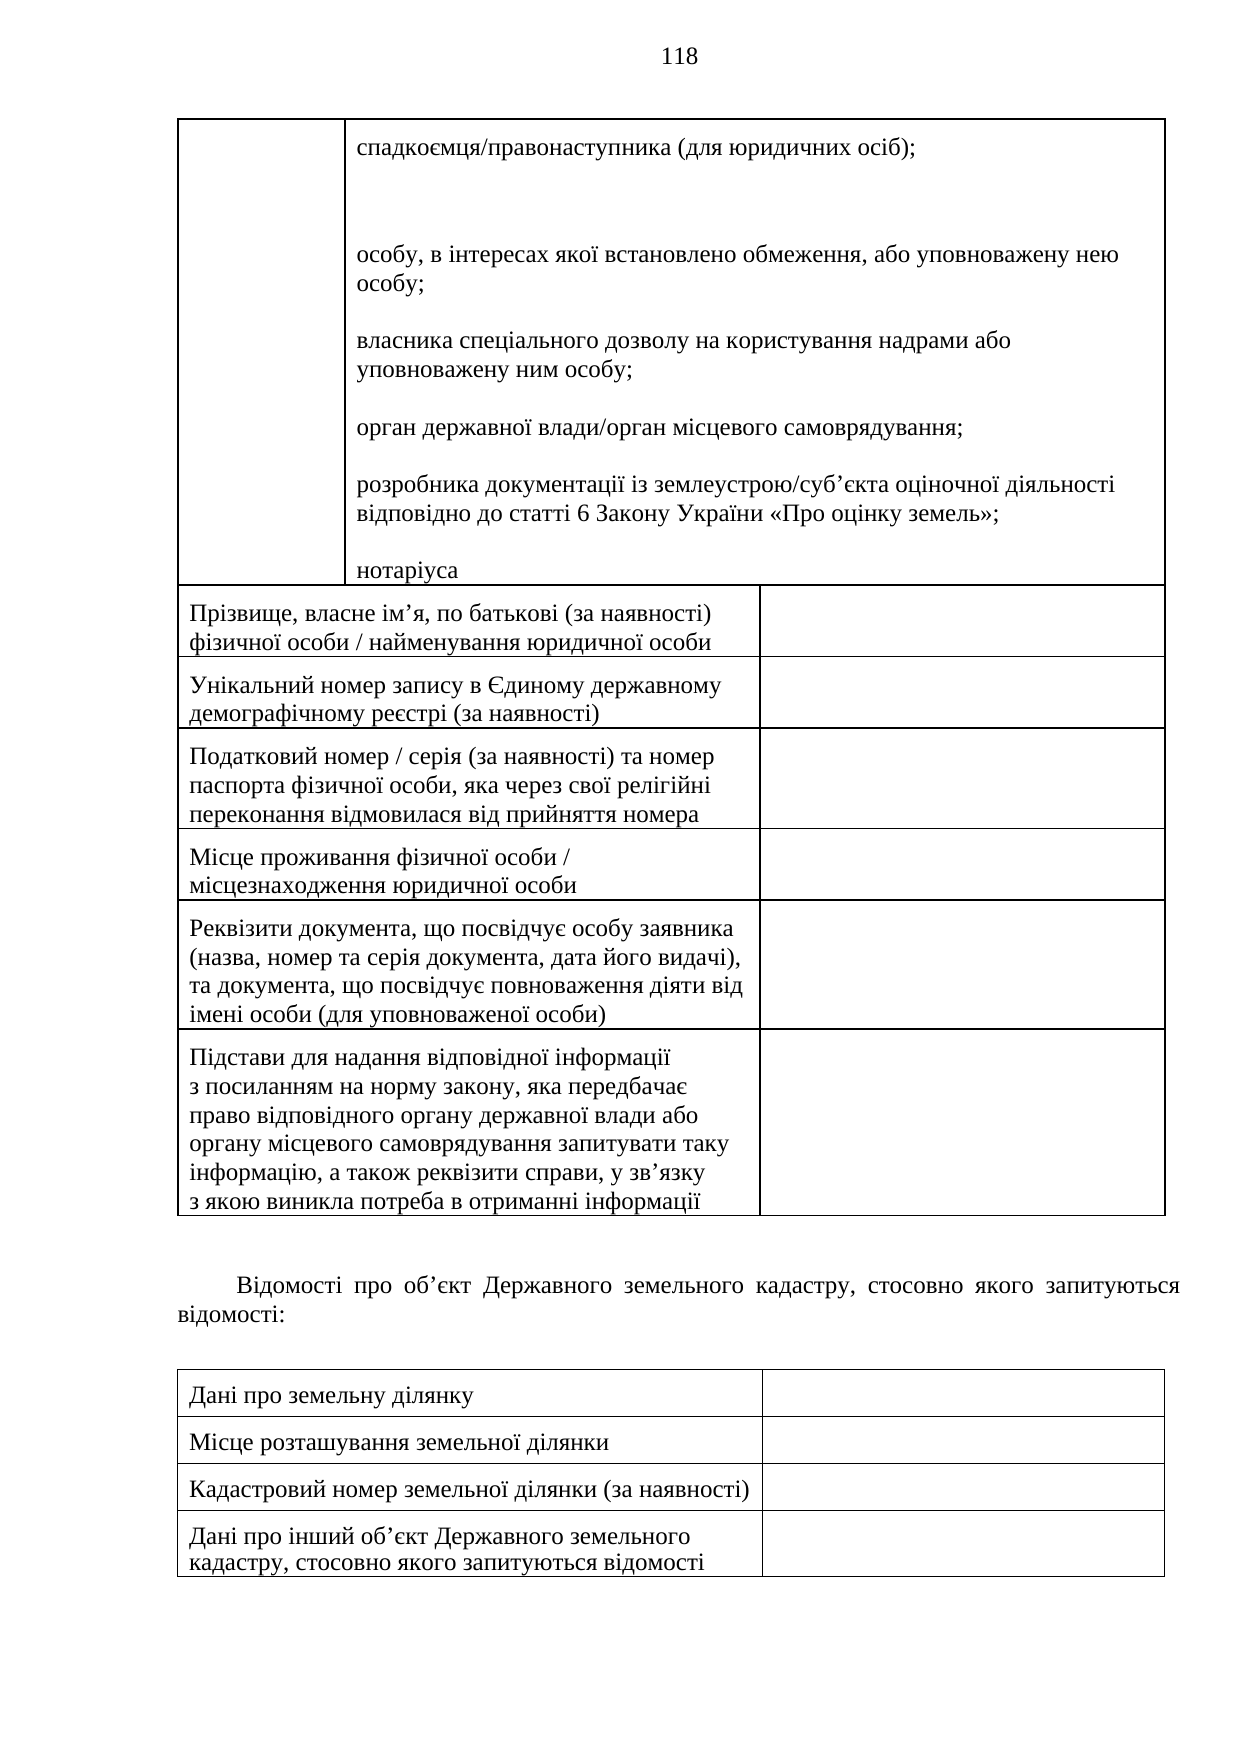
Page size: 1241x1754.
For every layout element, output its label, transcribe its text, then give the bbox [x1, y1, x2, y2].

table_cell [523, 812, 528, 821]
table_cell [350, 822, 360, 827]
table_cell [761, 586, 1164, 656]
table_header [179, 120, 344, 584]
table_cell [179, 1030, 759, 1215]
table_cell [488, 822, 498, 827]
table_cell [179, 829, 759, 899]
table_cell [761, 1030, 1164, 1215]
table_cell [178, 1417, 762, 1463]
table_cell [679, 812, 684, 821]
text Відомості про об’єкт Державного земельного кадастру, стосовно якого запитуються відомості: [177, 1270, 1181, 1327]
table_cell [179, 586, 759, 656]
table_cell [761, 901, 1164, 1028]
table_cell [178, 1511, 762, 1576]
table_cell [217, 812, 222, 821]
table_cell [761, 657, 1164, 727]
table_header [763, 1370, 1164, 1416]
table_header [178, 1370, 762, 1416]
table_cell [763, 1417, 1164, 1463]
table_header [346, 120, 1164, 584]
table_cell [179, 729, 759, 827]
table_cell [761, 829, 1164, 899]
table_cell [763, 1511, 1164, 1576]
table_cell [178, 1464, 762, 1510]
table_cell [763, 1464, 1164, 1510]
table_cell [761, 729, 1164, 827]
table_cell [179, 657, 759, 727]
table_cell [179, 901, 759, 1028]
